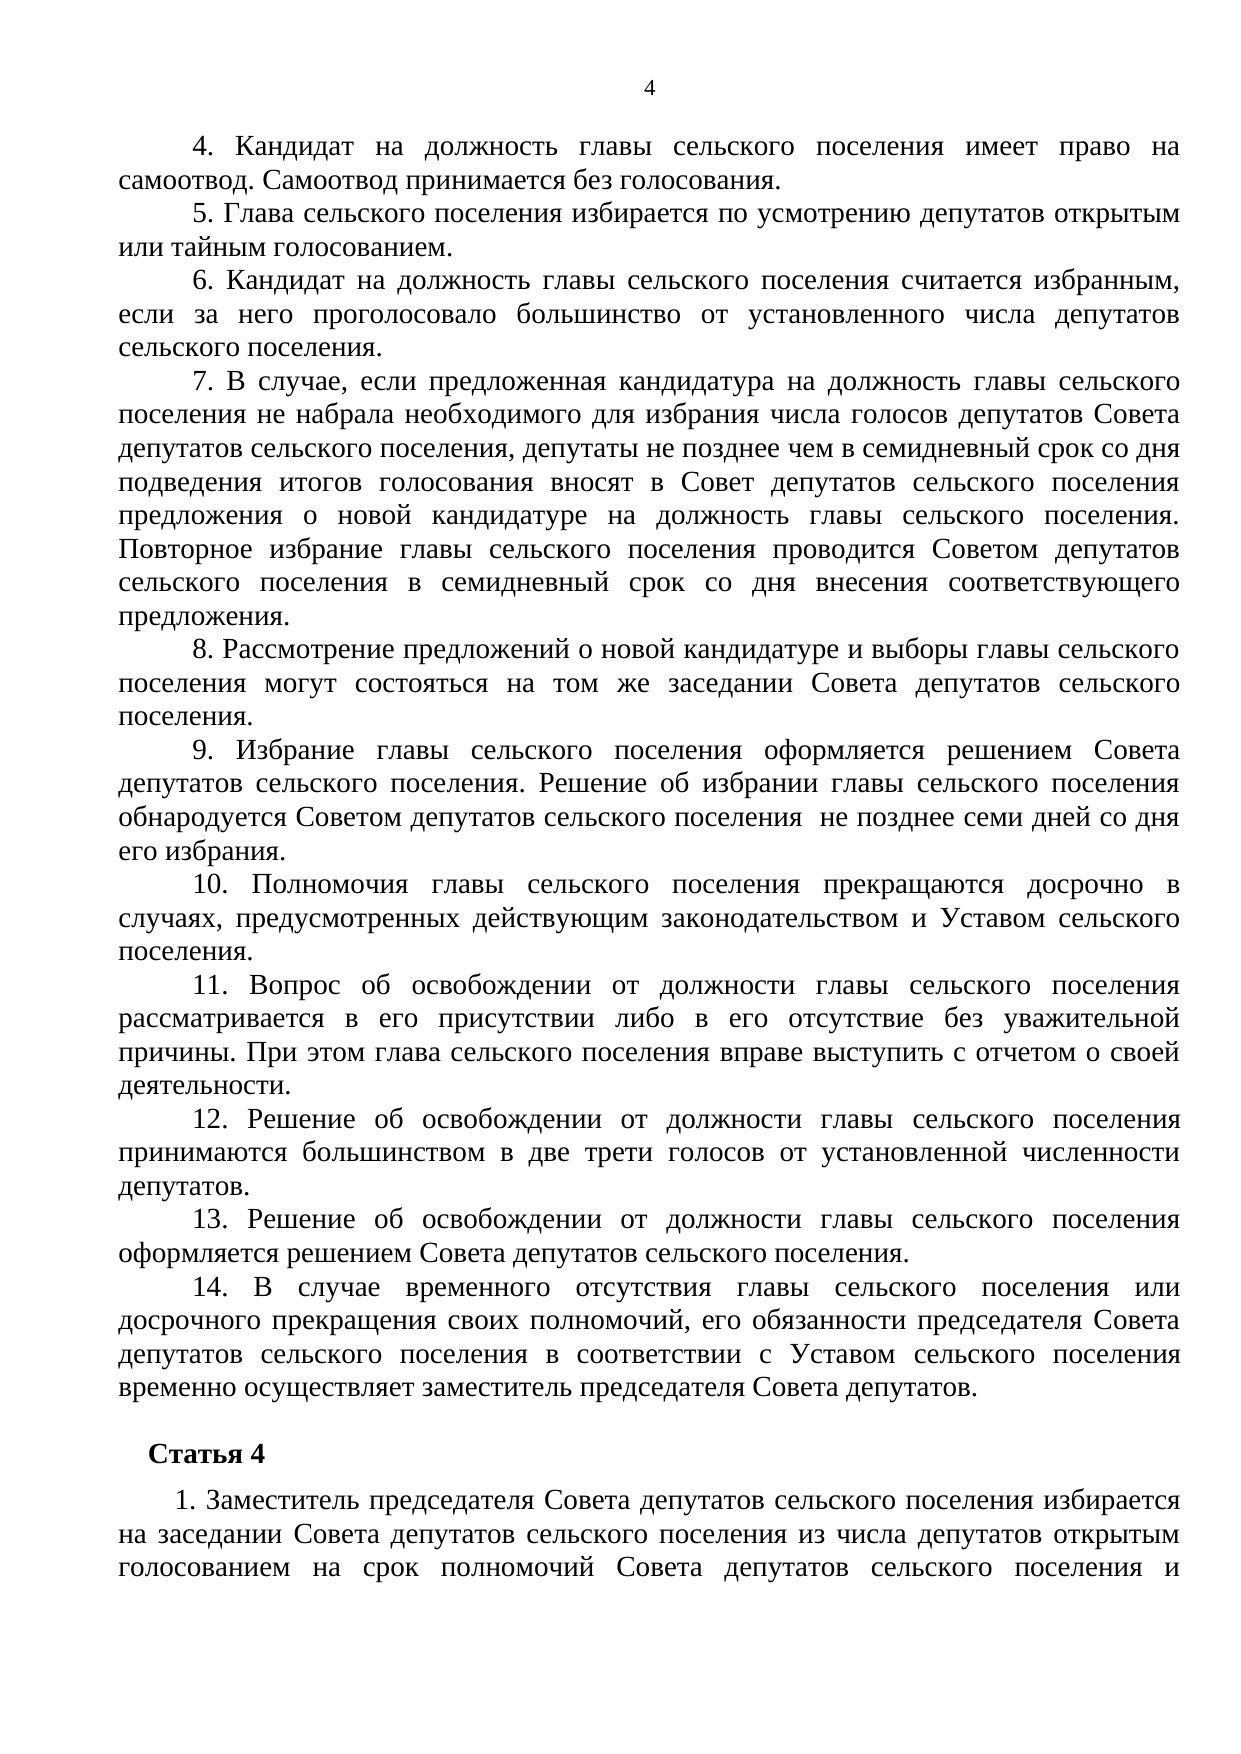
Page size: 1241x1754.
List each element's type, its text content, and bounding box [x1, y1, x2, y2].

text 6. Кандидат на должность главы сельского поселения считается избранным, если за него проголосовало большинство от установленного числа депутатов сельского поселения. [118, 262, 1181, 363]
text 4. Кандидат на должность главы сельского поселения имеет право на самоотвод. Самоотвод принимается без голосования. [118, 128, 1181, 195]
text 9. Избрание главы сельского поселения оформляется решением Совета депутатов сельского поселения. Решение об избрании главы сельского поселения обнародуется Советом депутатов сельского поселения не позднее семи дней со дня его избрания. [118, 732, 1181, 866]
text Статья 4 [148, 1436, 1181, 1470]
text 11. Вопрос об освобождении от должности главы сельского поселения рассматривается в его присутствии либо в его отсутствие без уважительной причины. При этом глава сельского поселения вправе выступить с отчетом о своей деятельности. [118, 967, 1181, 1101]
text 10. Полномочия главы сельского поселения прекращаются досрочно в случаях, предусмотренных действующим законодательством и Уставом сельского поселения. [118, 866, 1181, 967]
text 12. Решение об освобождении от должности главы сельского поселения принимаются большинством в две трети голосов от установленной численности депутатов. [118, 1101, 1181, 1202]
text 7. В случае, если предложенная кандидатура на должность главы сельского поселения не набрала необходимого для избрания числа голосов депутатов Совета депутатов сельского поселения, депутаты не позднее чем в семидневный срок со дня подведения итогов голосования вносят в Совет депутатов сельского поселения предложения о новой кандидатуре на должность главы сельского поселения. Повторное избрание главы сельского поселения проводится Советом депутатов сельского поселения в семидневный срок со дня внесения соответствующего предложения. [118, 363, 1181, 631]
text 13. Решение об освобождении от должности главы сельского поселения оформляется решением Совета депутатов сельского поселения. [118, 1202, 1181, 1269]
text 14. В случае временного отсутствия главы сельского поселения или досрочного прекращения своих полномочий, его обязанности председателя Совета депутатов сельского поселения в соответствии с Уставом сельского поселения временно осуществляет заместитель председателя Совета депутатов. [118, 1269, 1181, 1403]
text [118, 1482, 1181, 1583]
text 8. Рассмотрение предложений о новой кандидатуре и выборы главы сельского поселения могут состояться на том же заседании Совета депутатов сельского поселения. [118, 631, 1181, 732]
text 5. Глава сельского поселения избирается по усмотрению депутатов открытым или тайным голосованием. [118, 195, 1181, 262]
